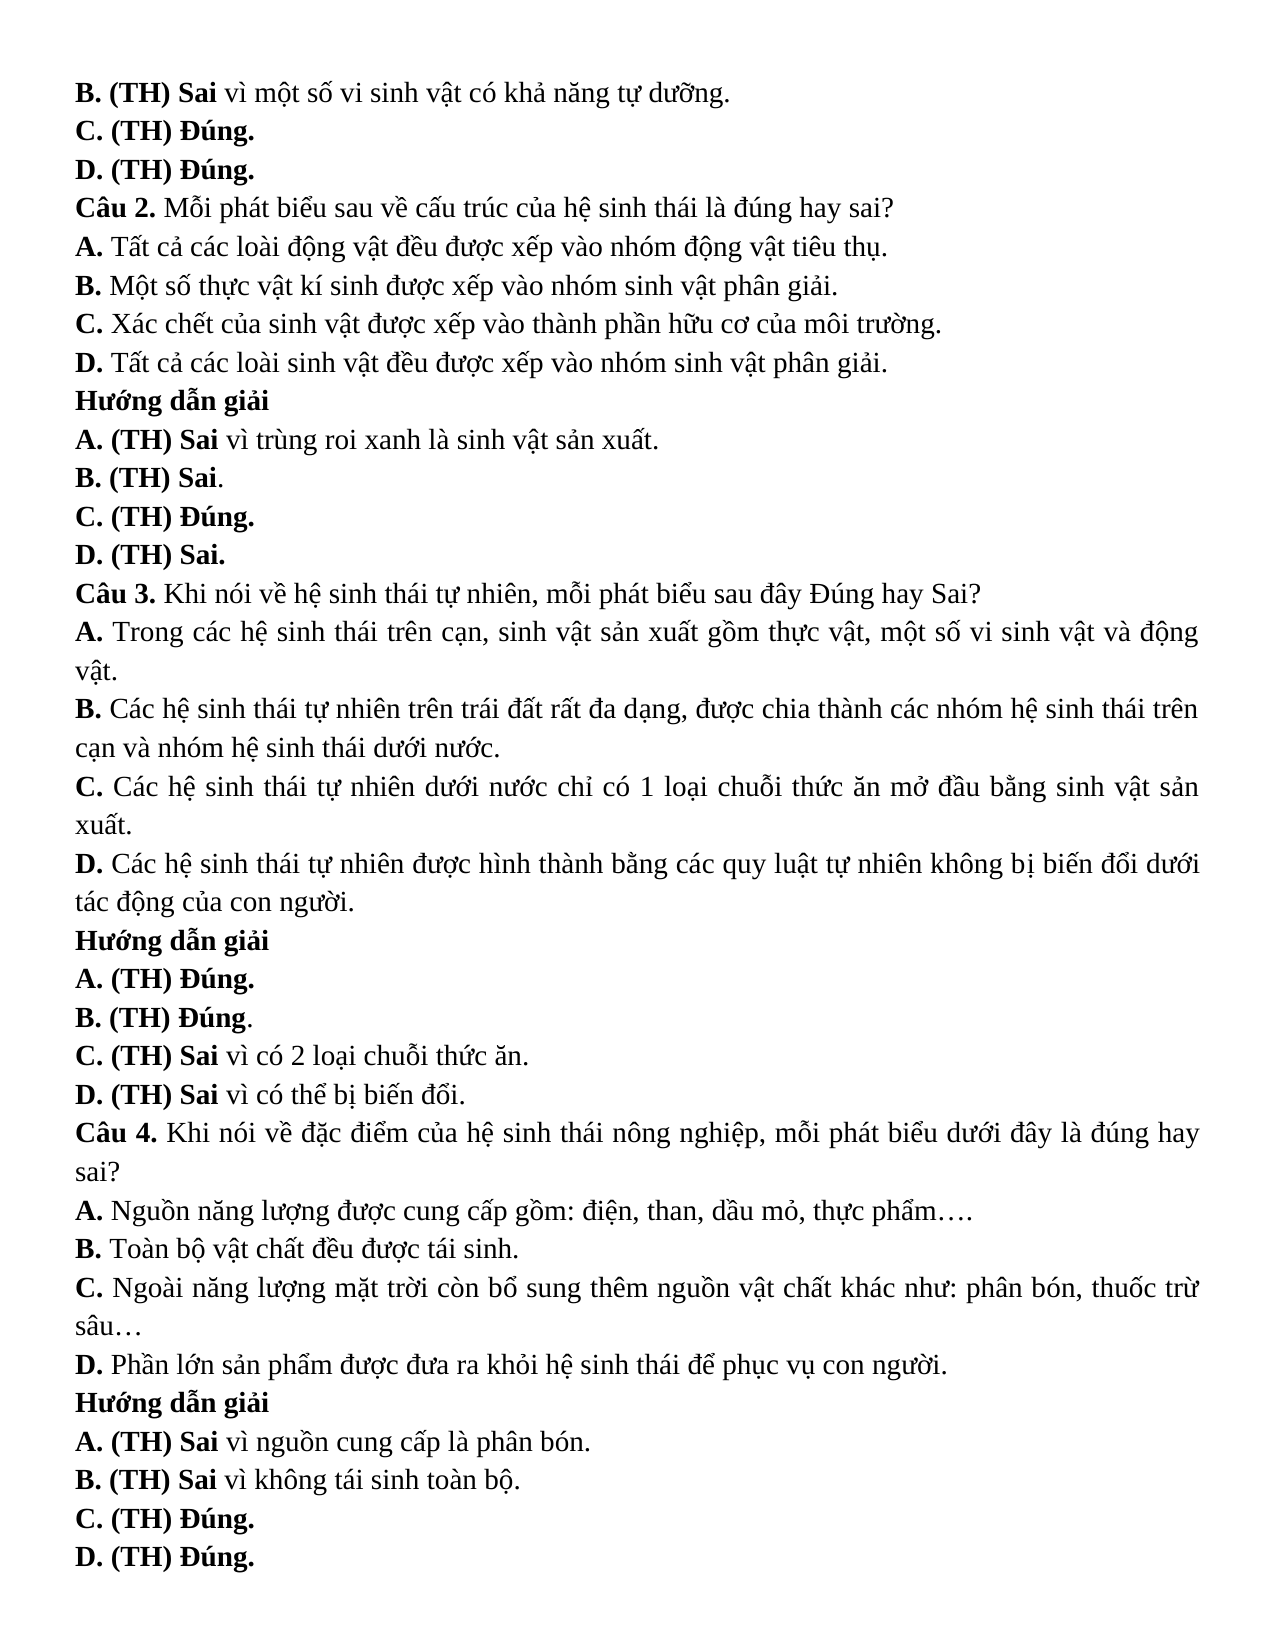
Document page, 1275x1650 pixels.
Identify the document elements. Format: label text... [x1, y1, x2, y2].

text Câu 2. Mỗi phát biểu sau về cấu trúc của hệ sinh thái là đúng hay sai? [75, 191, 1200, 224]
text D. Các hệ sinh thái tự nhiên được hình thành bằng các quy luật tự nhiên không bị biến đổi dưới tác động của con người. [75, 846, 1200, 918]
text A. (TH) Sai vì trùng roi xanh là sinh vật sản xuất. [75, 422, 1200, 455]
text C. (TH) Đúng. [75, 499, 1200, 532]
text C. (TH) Đúng. [75, 1501, 1200, 1534]
text D. (TH) Đúng. [75, 152, 1200, 186]
text Hướng dẫn giải [75, 923, 1200, 956]
text D. (TH) Đúng. [75, 1539, 1200, 1573]
text D. Phần lớn sản phẩm được đưa ra khỏi hệ sinh thái để phục vụ con người. [75, 1347, 1200, 1380]
text Câu 4. Khi nói về đặc điểm của hệ sinh thái nông nghiệp, mỗi phát biểu dưới đây là đúng hay sai? [75, 1116, 1200, 1188]
text C. (TH) Sai vì có 2 loại chuỗi thức ăn. [75, 1038, 1200, 1072]
text B. (TH) Sai. [75, 460, 1200, 494]
text C. Ngoài năng lượng mặt trời còn bổ sung thêm nguồn vật chất khác như: phân bón, thuốc trừ sâu… [75, 1270, 1200, 1342]
text B. Một số thực vật kí sinh được xếp vào nhóm sinh vật phân giải. [75, 268, 1200, 301]
text B. Toàn bộ vật chất đều được tái sinh. [75, 1231, 1200, 1265]
text C. Các hệ sinh thái tự nhiên dưới nước chỉ có 1 loại chuỗi thức ăn mở đầu bằng sinh vật sản xuất. [75, 769, 1200, 841]
text Hướng dẫn giải [75, 383, 1200, 417]
text Câu 3. Khi nói về hệ sinh thái tự nhiên, mỗi phát biểu sau đây Đúng hay Sai? [75, 576, 1200, 609]
text Hướng dẫn giải [75, 1385, 1200, 1419]
text B. (TH) Sai vì một số vi sinh vật có khả năng tự dưỡng. [75, 75, 1200, 108]
text B. Các hệ sinh thái tự nhiên trên trái đất rất đa dạng, được chia thành các nhóm hệ sinh thái trên cạn và nhóm hệ sinh thái dưới nước. [75, 692, 1200, 764]
text B. (TH) Sai vì không tái sinh toàn bộ. [75, 1462, 1200, 1496]
text A. (TH) Đúng. [75, 961, 1200, 995]
text A. Nguồn năng lượng được cung cấp gồm: điện, than, dầu mỏ, thực phẩm…. [75, 1193, 1200, 1226]
text C. Xác chết của sinh vật được xếp vào thành phần hữu cơ của môi trường. [75, 306, 1200, 340]
text A. Trong các hệ sinh thái trên cạn, sinh vật sản xuất gồm thực vật, một số vi sinh vật và động vật. [75, 614, 1200, 687]
text D. Tất cả các loài sinh vật đều được xếp vào nhóm sinh vật phân giải. [75, 345, 1200, 378]
text D. (TH) Sai. [75, 537, 1200, 571]
text D. (TH) Sai vì có thể bị biến đổi. [75, 1077, 1200, 1111]
text A. Tất cả các loài động vật đều được xếp vào nhóm động vật tiêu thụ. [75, 229, 1200, 263]
text C. (TH) Đúng. [75, 113, 1200, 147]
text A. (TH) Sai vì nguồn cung cấp là phân bón. [75, 1424, 1200, 1457]
text B. (TH) Đúng. [75, 1000, 1200, 1033]
